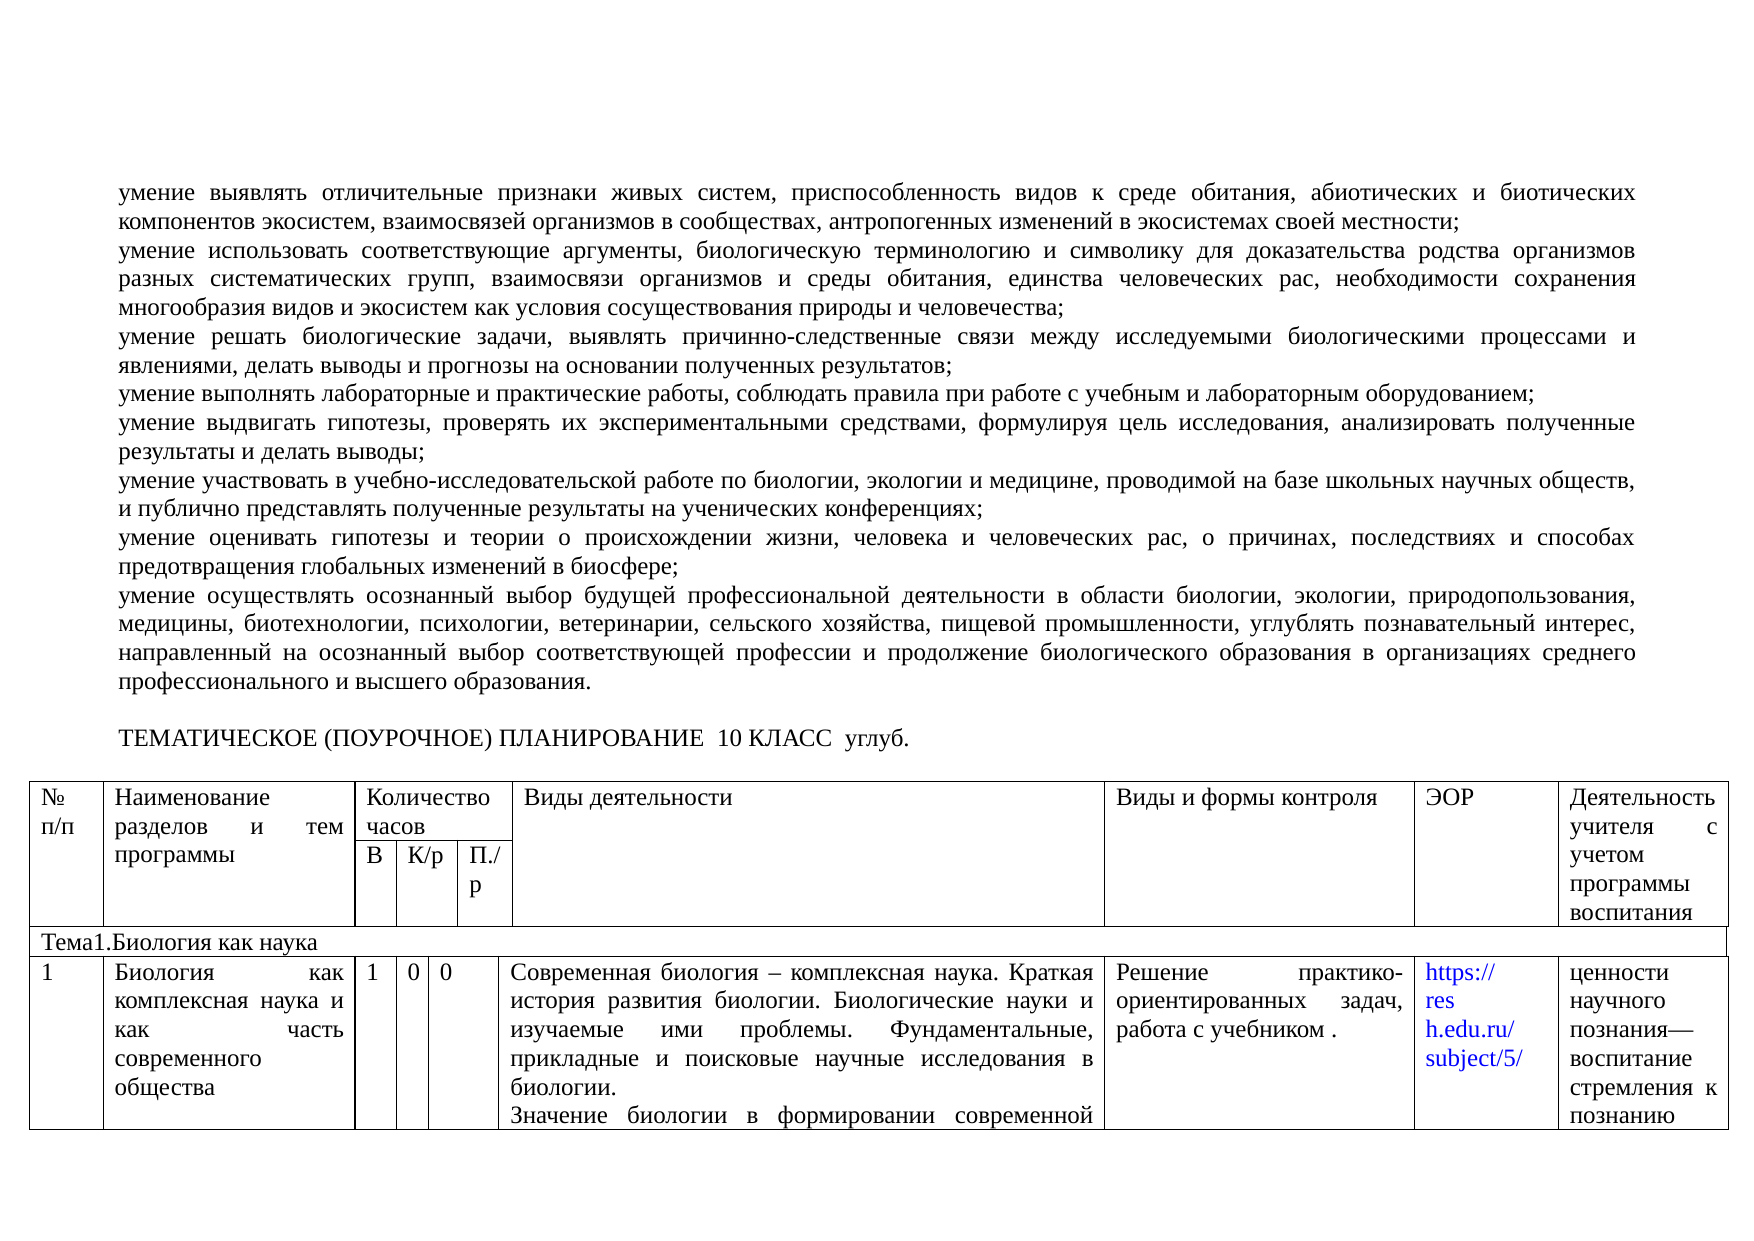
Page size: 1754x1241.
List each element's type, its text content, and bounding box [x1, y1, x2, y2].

table_cell 1 [356, 957, 396, 1129]
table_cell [1559, 957, 1728, 1129]
table_cell 0 [397, 957, 428, 1129]
table_cell В [356, 841, 396, 926]
table_header ЭОР [1415, 782, 1558, 926]
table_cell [1105, 957, 1414, 1129]
text ТЕМАТИЧЕСКОЕ (ПОУРОЧНОЕ) ПЛАНИРОВАНИЕ 10 КЛАСС углуб. [118, 723, 1636, 752]
table_header Виды и формы контроля [1105, 782, 1414, 926]
table_header Виды деятельности [513, 782, 1104, 926]
table_cell П./р [458, 841, 512, 926]
table_cell 1 [30, 957, 103, 1129]
text умение осуществлять осознанный выбор будущей профессиональной деятельности в области биологии, экологии, природопользования, медицины, биотехнологии, психологии, ветеринарии, сельского хозяйства, пищевой промышленности, углублять познавательный интерес, направленный на осознанный выбор соответствующей профессии и продолжение биологического образования в организациях среднего профессионального и высшего образования. [118, 580, 1636, 695]
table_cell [104, 957, 354, 1129]
text умение оценивать гипотезы и теории о происхождении жизни, человека и человеческих рас, о причинах, последствиях и способах предотвращения глобальных изменений в биосфере; [118, 522, 1636, 580]
table_header Деятельность учителя с учетом программы воспитания [1559, 782, 1728, 926]
table_header № п/п [30, 782, 103, 926]
table_cell 0 [429, 957, 498, 1129]
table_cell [499, 957, 1104, 1129]
table_cell Тема1.Биология как наука [30, 927, 1726, 956]
text умение выдвигать гипотезы, проверять их экспериментальными средствами, формулируя цель исследования, анализировать полученные результаты и делать выводы; [118, 407, 1636, 465]
table_header Количество часов [356, 782, 512, 839]
table_header Наименование разделов и тем программы [104, 782, 354, 926]
text умение выявлять отличительные признаки живых систем, приспособленность видов к среде обитания, абиотических и биотических компонентов экосистем, взаимосвязей организмов в сообществах, антропогенных изменений в экосистемах своей местности; [118, 177, 1636, 235]
text умение решать биологические задачи, выявлять причинно-следственные связи между исследуемыми биологическими процессами и явлениями, делать выводы и прогнозы на основании полученных результатов; [118, 321, 1636, 378]
text умение выполнять лабораторные и практические работы, соблюдать правила при работе с учебным и лабораторным оборудованием; [118, 378, 1636, 407]
text умение использовать соответствующие аргументы, биологическую терминологию и символику для доказательства родства организмов разных систематических групп, взаимосвязи организмов и среды обитания, единства человеческих рас, необходимости сохранения многообразия видов и экосистем как условия сосуществования природы и человечества; [118, 235, 1636, 321]
text умение участвовать в учебно-исследовательской работе по биологии, экологии и медицине, проводимой на базе школьных научных обществ, и публично представлять полученные результаты на ученических конференциях; [118, 465, 1636, 522]
table_cell К/р [397, 841, 457, 926]
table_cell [1415, 957, 1558, 1129]
